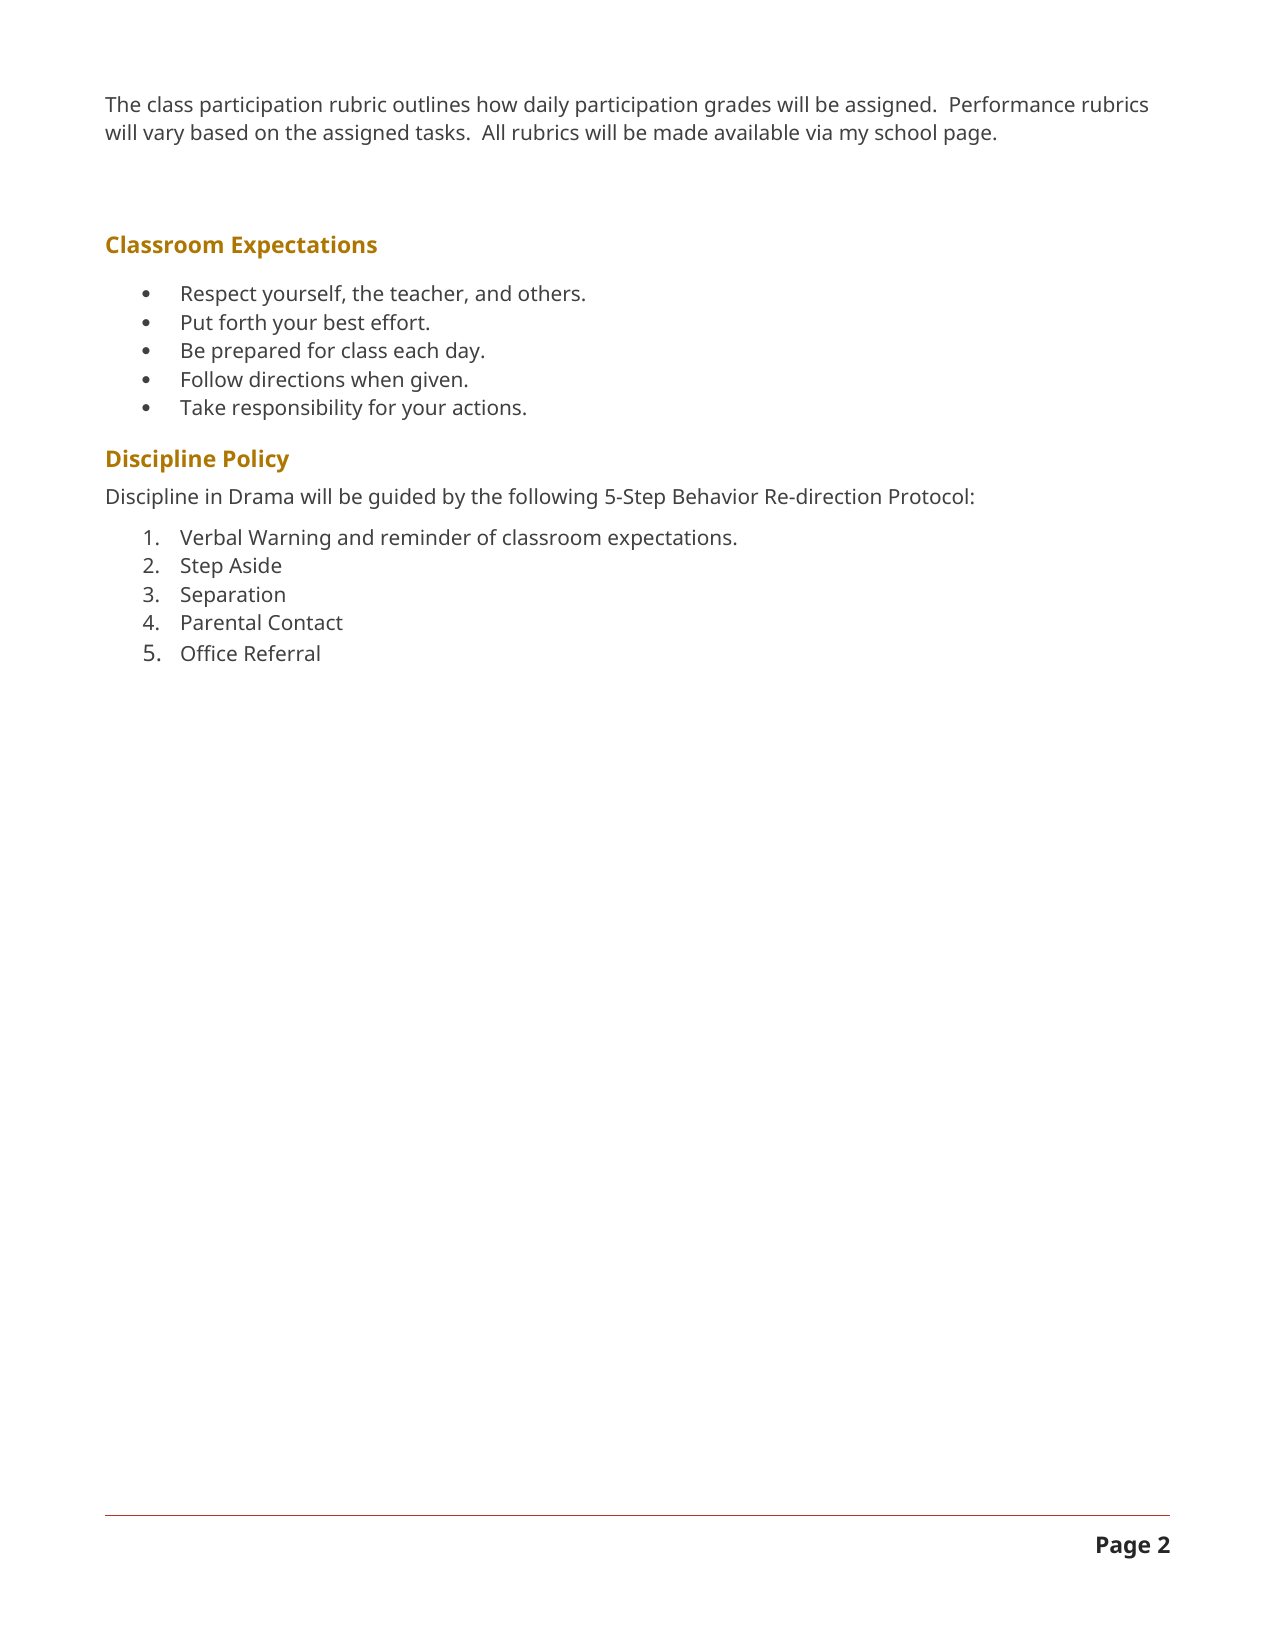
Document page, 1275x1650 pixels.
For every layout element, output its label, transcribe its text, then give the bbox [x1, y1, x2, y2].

list Parental Contact [142, 608, 1170, 637]
list Follow directions when given. [142, 365, 1170, 393]
text The class participation rubric outlines how daily participation grades will be assigned. Performance rubrics will vary based on the assigned tasks. All rubrics will be made available via my school page. [105, 90, 1170, 147]
list Verbal Warning and reminder of classroom expectations. [142, 523, 1170, 551]
list Take responsibility for your actions. [142, 393, 1170, 422]
subtitle Classroom Expectations [105, 229, 1170, 261]
list Be prepared for class each day. [142, 336, 1170, 365]
list Step Aside [142, 551, 1170, 580]
subtitle Discipline Policy [105, 442, 1170, 474]
text Discipline in Drama will be guided by the following 5-Step Behavior Re-direction Protocol: [105, 482, 1170, 511]
list Office Referral [142, 637, 1170, 668]
list Separation [142, 580, 1170, 608]
list Put forth your best effort. [142, 308, 1170, 336]
list Respect yourself, the teacher, and others. [142, 279, 1170, 308]
